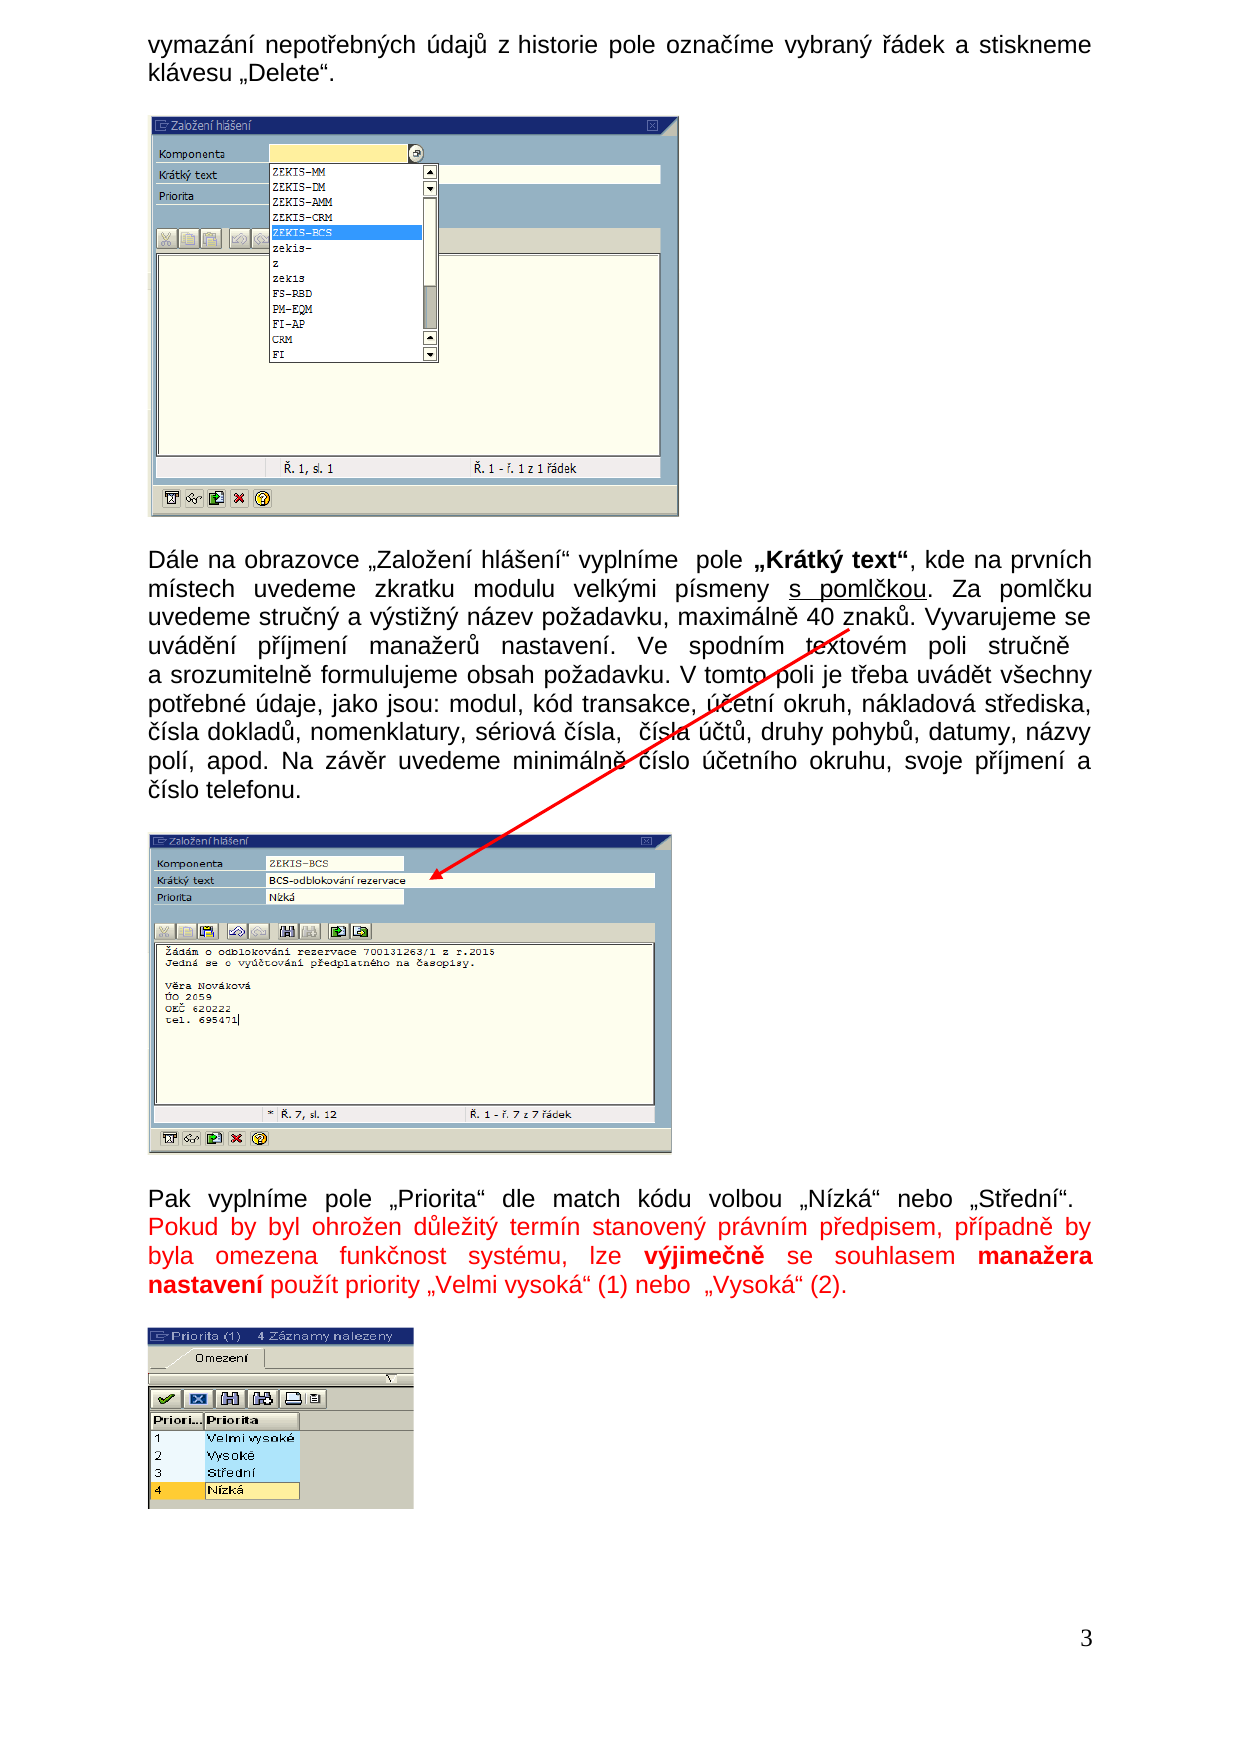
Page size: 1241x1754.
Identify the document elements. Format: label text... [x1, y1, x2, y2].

picture [147, 115, 680, 517]
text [148, 29, 1093, 87]
picture [147, 832, 672, 1155]
picture [147, 1327, 414, 1509]
text Pak vyplníme pole „Priorita“ dle match kódu volbou „Nízká“ nebo „Střední“. Pokud by byl ohrožen důležitý termín stanovený právním předpisem, případně by byla omezena funkčnost systému, lze výjimečně se souhlasem manažera nastavení použít priority „Velmi vysoká“ (1) nebo „Vysoká“ (2). [148, 1183, 1093, 1298]
text Dále na obrazovce „Založení hlášení“ vyplníme pole „Krátký text“, kde na prvních místech uvedeme zkratku modulu velkými písmeny s pomlčkou. Za pomlčku uvedeme stručný a výstižný název požadavku, maximálně 40 znaků. Vyvarujeme se uvádění příjmení manažerů nastavení. Ve spodním textovém poli stručně a srozumitelně formulujeme obsah požadavku. V tomto poli je třeba uvádět všechny potřebné údaje, jako jsou: modul, kód transakce, účetní okruh, nákladová střediska, čísla dokladů, nomenklatury, sériová čísla, čísla účtů, druhy pohybů, datumy, názvy polí, apod. Na závěr uvedeme minimálně číslo účetního okruhu, svoje příjmení a číslo telefonu. [148, 545, 1093, 804]
